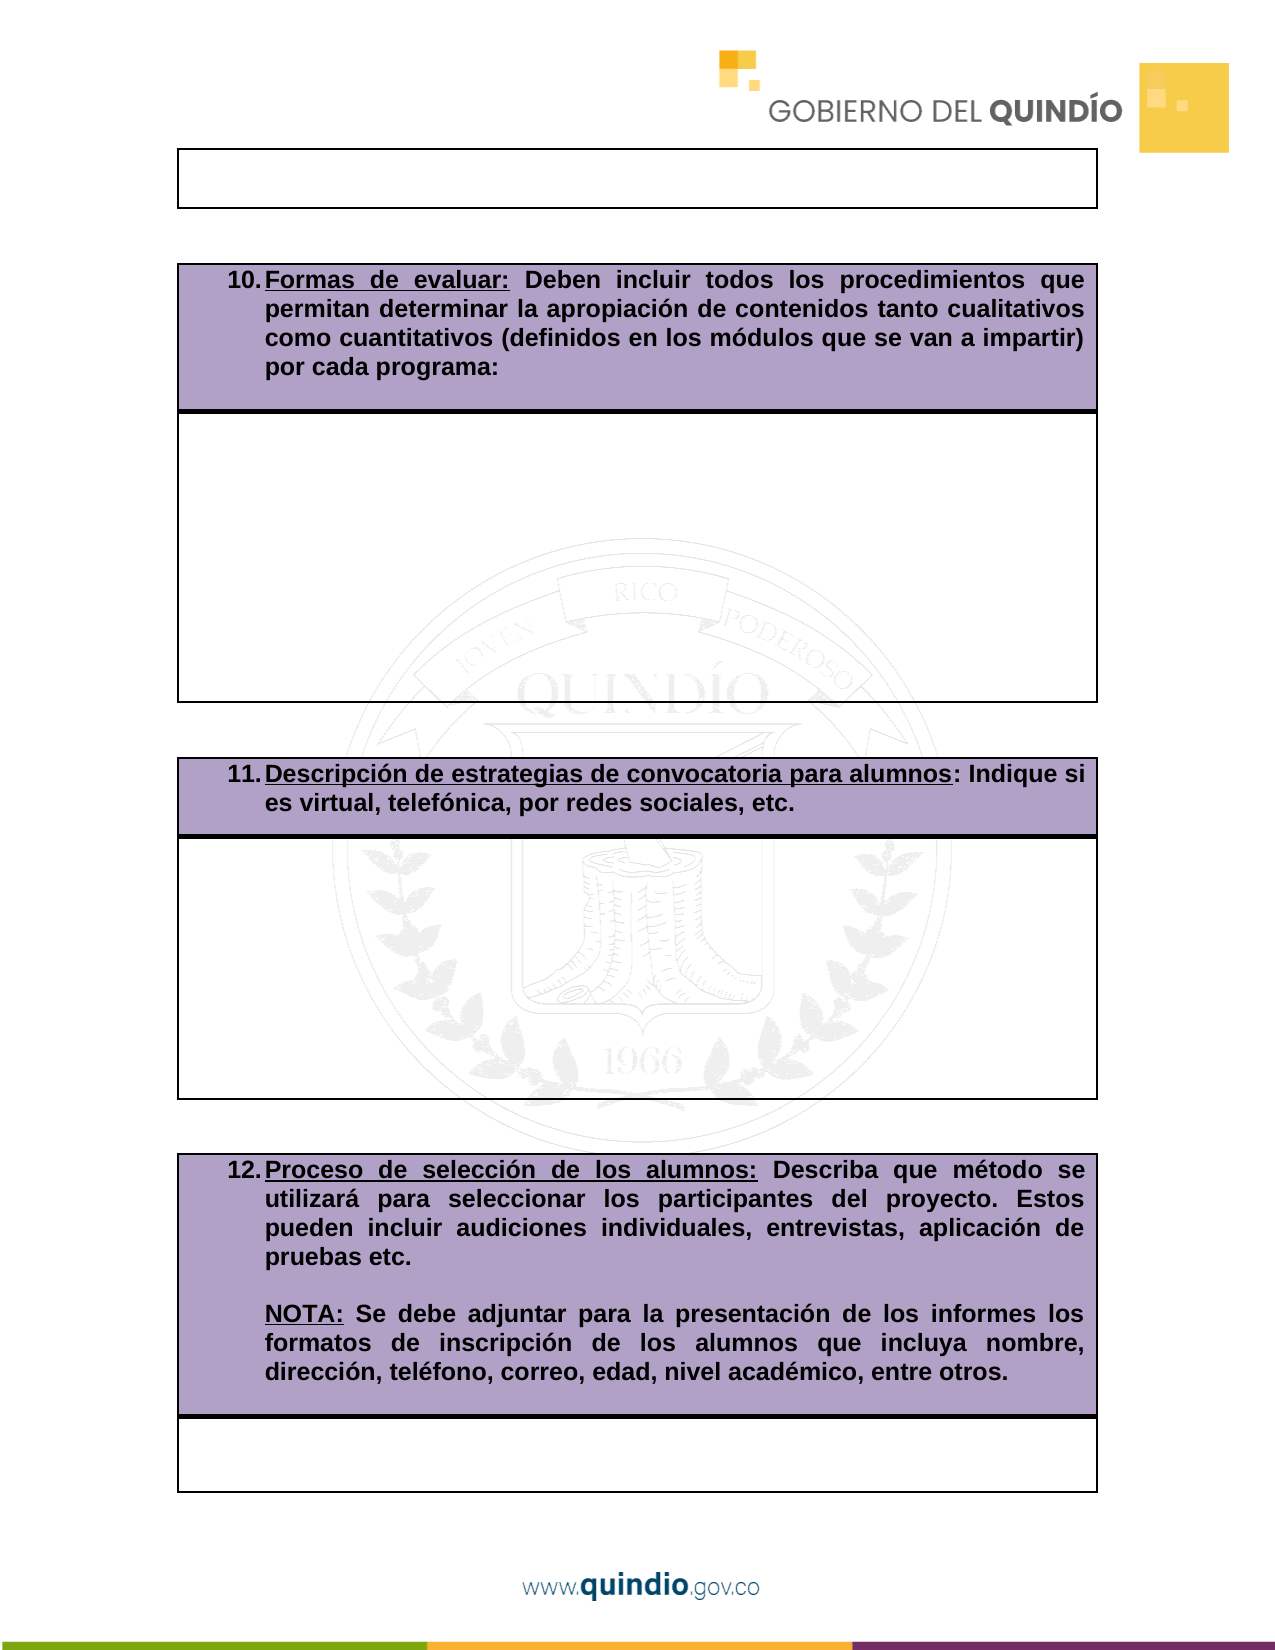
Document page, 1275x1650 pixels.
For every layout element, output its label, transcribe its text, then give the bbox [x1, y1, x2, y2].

table_cell [179, 150, 1096, 207]
table_header Formas de evaluar: Deben incluir todos los procedimientos que permitan determinar la apropiación de contenidos tanto cualitativos como cuantitativos (definidos en los módulos que se van a impartir) por cada programa: [179, 265, 1096, 409]
table_cell [179, 1419, 1096, 1491]
table_header Proceso de selección de los alumnos: Describa que método se utilizará para seleccionar los participantes del proyecto. Estos pueden incluir audiciones individuales, entrevistas, aplicación de pruebas etc. NOTA: Se debe adjuntar para la presentación de los informes los formatos de inscripción de los alumnos que incluya nombre, dirección, teléfono, correo, edad, nivel académico, entre otros. [179, 1155, 1096, 1414]
table_cell [179, 839, 1096, 1097]
picture [2, 1, 1275, 1650]
table_header Descripción de estrategias de convocatoria para alumnos: Indique si es virtual, telefónica, por redes sociales, etc. [179, 759, 1096, 834]
table_cell [179, 414, 1096, 701]
